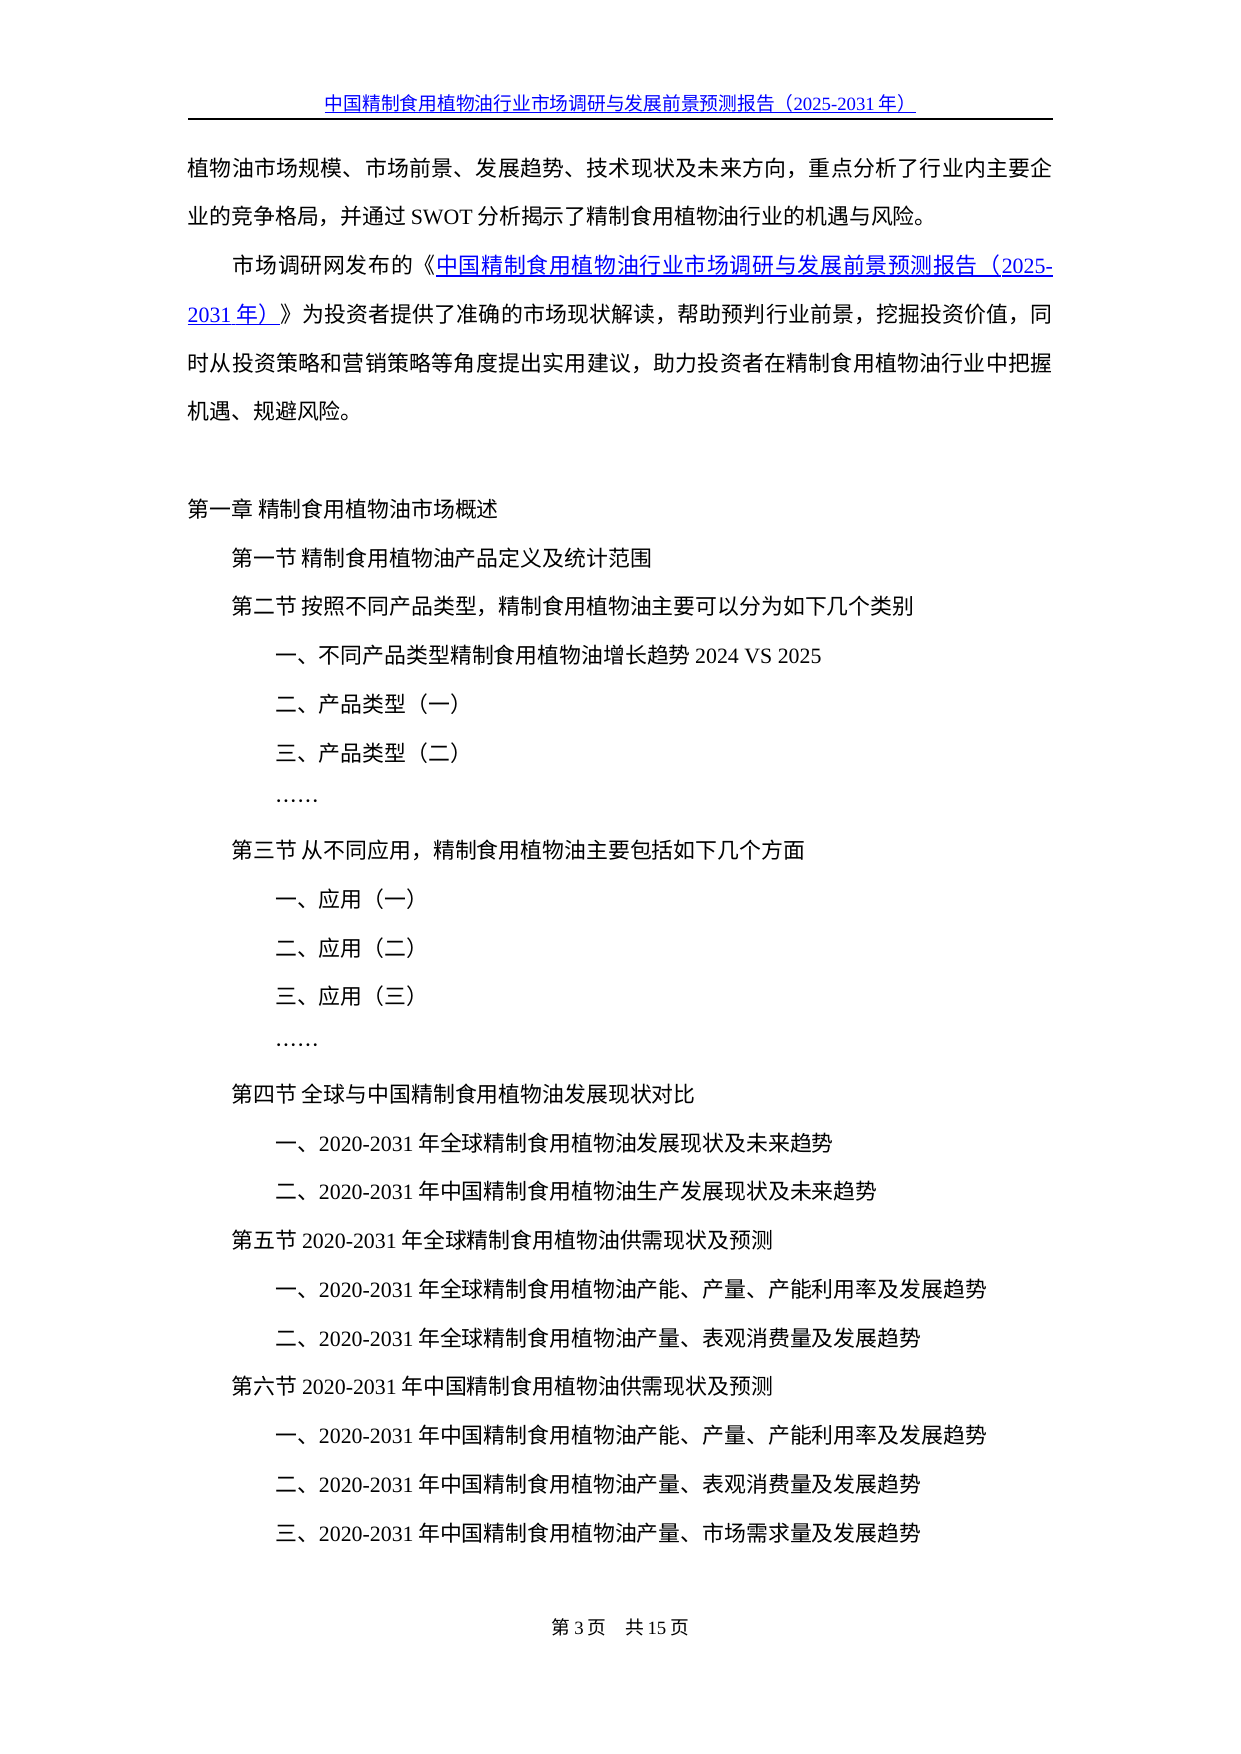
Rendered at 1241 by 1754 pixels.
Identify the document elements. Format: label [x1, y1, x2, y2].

text [187, 150, 1053, 1548]
